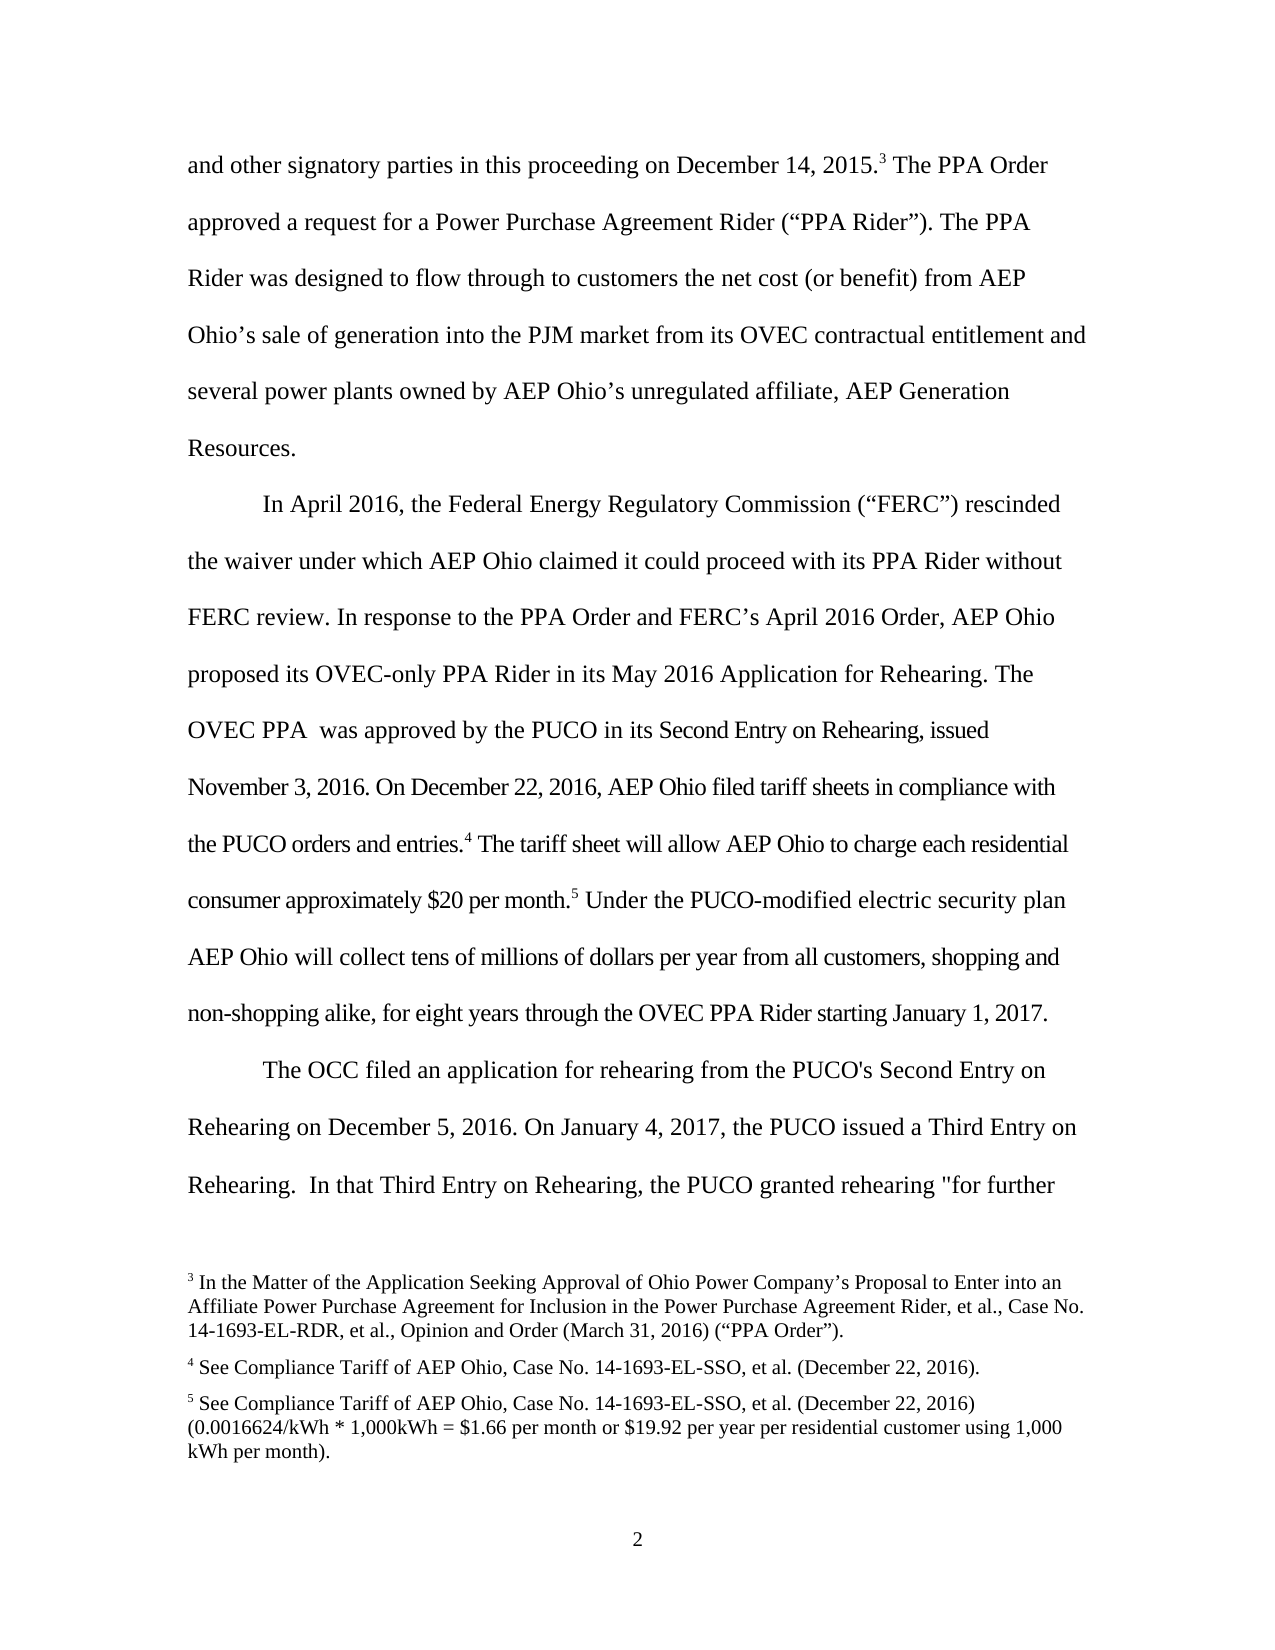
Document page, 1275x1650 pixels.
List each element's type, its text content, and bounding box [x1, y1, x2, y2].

text In April 2016, the Federal Energy Regulatory Commission (“FERC”) rescinded the waiver under which AEP Ohio claimed it could proceed with its PPA Rider without FERC review. In response to the PPA Order and FERC’s April 2016 Order, AEP Ohio proposed its OVEC-only PPA Rider in its May 2016 Application for Rehearing. The OVEC PPA was approved by the PUCO in its Second Entry on Rehearing, issued November 3, 2016. On December 22, 2016, AEP Ohio filed tariff sheets in compliance with the PUCO orders and entries. The tariff sheet will allow AEP Ohio to charge each residential consumer approximately $20 per month. Under the PUCO-modified electric security plan AEP Ohio will collect tens of millions of dollars per year from all customers, shopping and non-shopping alike, for eight years through the OVEC PPA Rider starting January 1, 2017. [187, 489, 1087, 1027]
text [187, 1055, 1087, 1199]
text and other signatory parties in this proceeding on December 14, 2015. The PPA Order approved a request for a Power Purchase Agreement Rider (“PPA Rider”). The PPA Rider was designed to flow through to customers the net cost (or benefit) from AEP Ohio’s sale of generation into the PJM market from its OVEC contractual entitlement and several power plants owned by AEP Ohio’s unregulated affiliate, AEP Generation Resources. [187, 150, 1087, 462]
